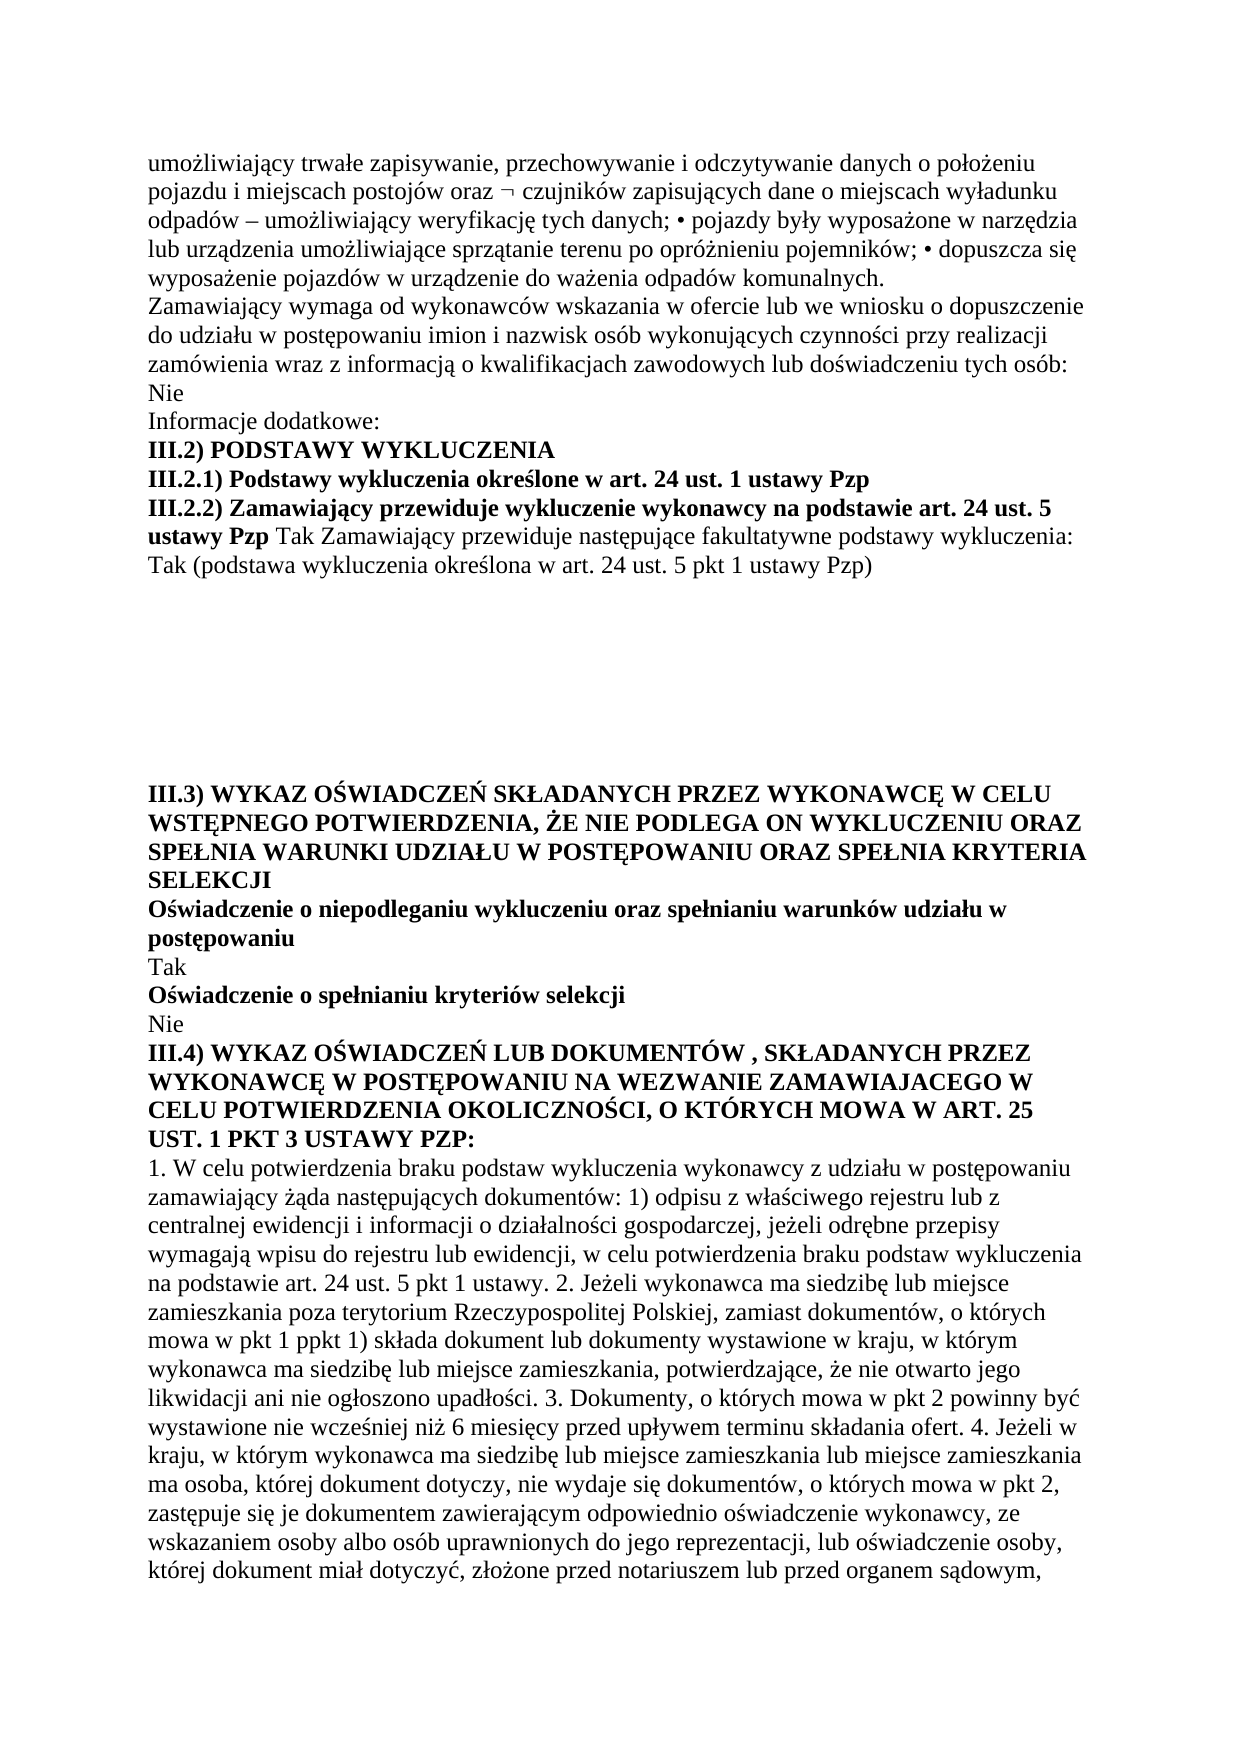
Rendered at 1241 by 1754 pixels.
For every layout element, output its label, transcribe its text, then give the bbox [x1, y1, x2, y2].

text Oświadczenie o niepodleganiu wykluczeniu oraz spełnianiu warunków udziału w postępowaniu Tak Oświadczenie o spełnianiu kryteriów selekcji Nie [148, 894, 1093, 1038]
text III.3) WYKAZ OŚWIADCZEŃ SKŁADANYCH PRZEZ WYKONAWCĘ W CELU WSTĘPNEGO POTWIERDZENIA, ŻE NIE PODLEGA ON WYKLUCZENIU ORAZ SPEŁNIA WARUNKI UDZIAŁU W POSTĘPOWANIU ORAZ SPEŁNIA KRYTERIA SELEKCJI [148, 779, 1093, 894]
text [148, 148, 1093, 435]
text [148, 1153, 1093, 1584]
text III.2) PODSTAWY WYKLUCZENIA [148, 435, 1093, 464]
text III.4) WYKAZ OŚWIADCZEŃ LUB DOKUMENTÓW , SKŁADANYCH PRZEZ WYKONAWCĘ W POSTĘPOWANIU NA WEZWANIE ZAMAWIAJACEGO W CELU POTWIERDZENIA OKOLICZNOŚCI, O KTÓRYCH MOWA W ART. 25 UST. 1 PKT 3 USTAWY PZP: [148, 1038, 1093, 1153]
text III.2.1) Podstawy wykluczenia określone w art. 24 ust. 1 ustawy Pzp III.2.2) Zamawiający przewiduje wykluczenie wykonawcy na podstawie art. 24 ust. 5 ustawy Pzp Tak Zamawiający przewiduje następujące fakultatywne podstawy wykluczenia: Tak (podstawa wykluczenia określona w art. 24 ust. 5 pkt 1 ustawy Pzp) [148, 464, 1093, 779]
